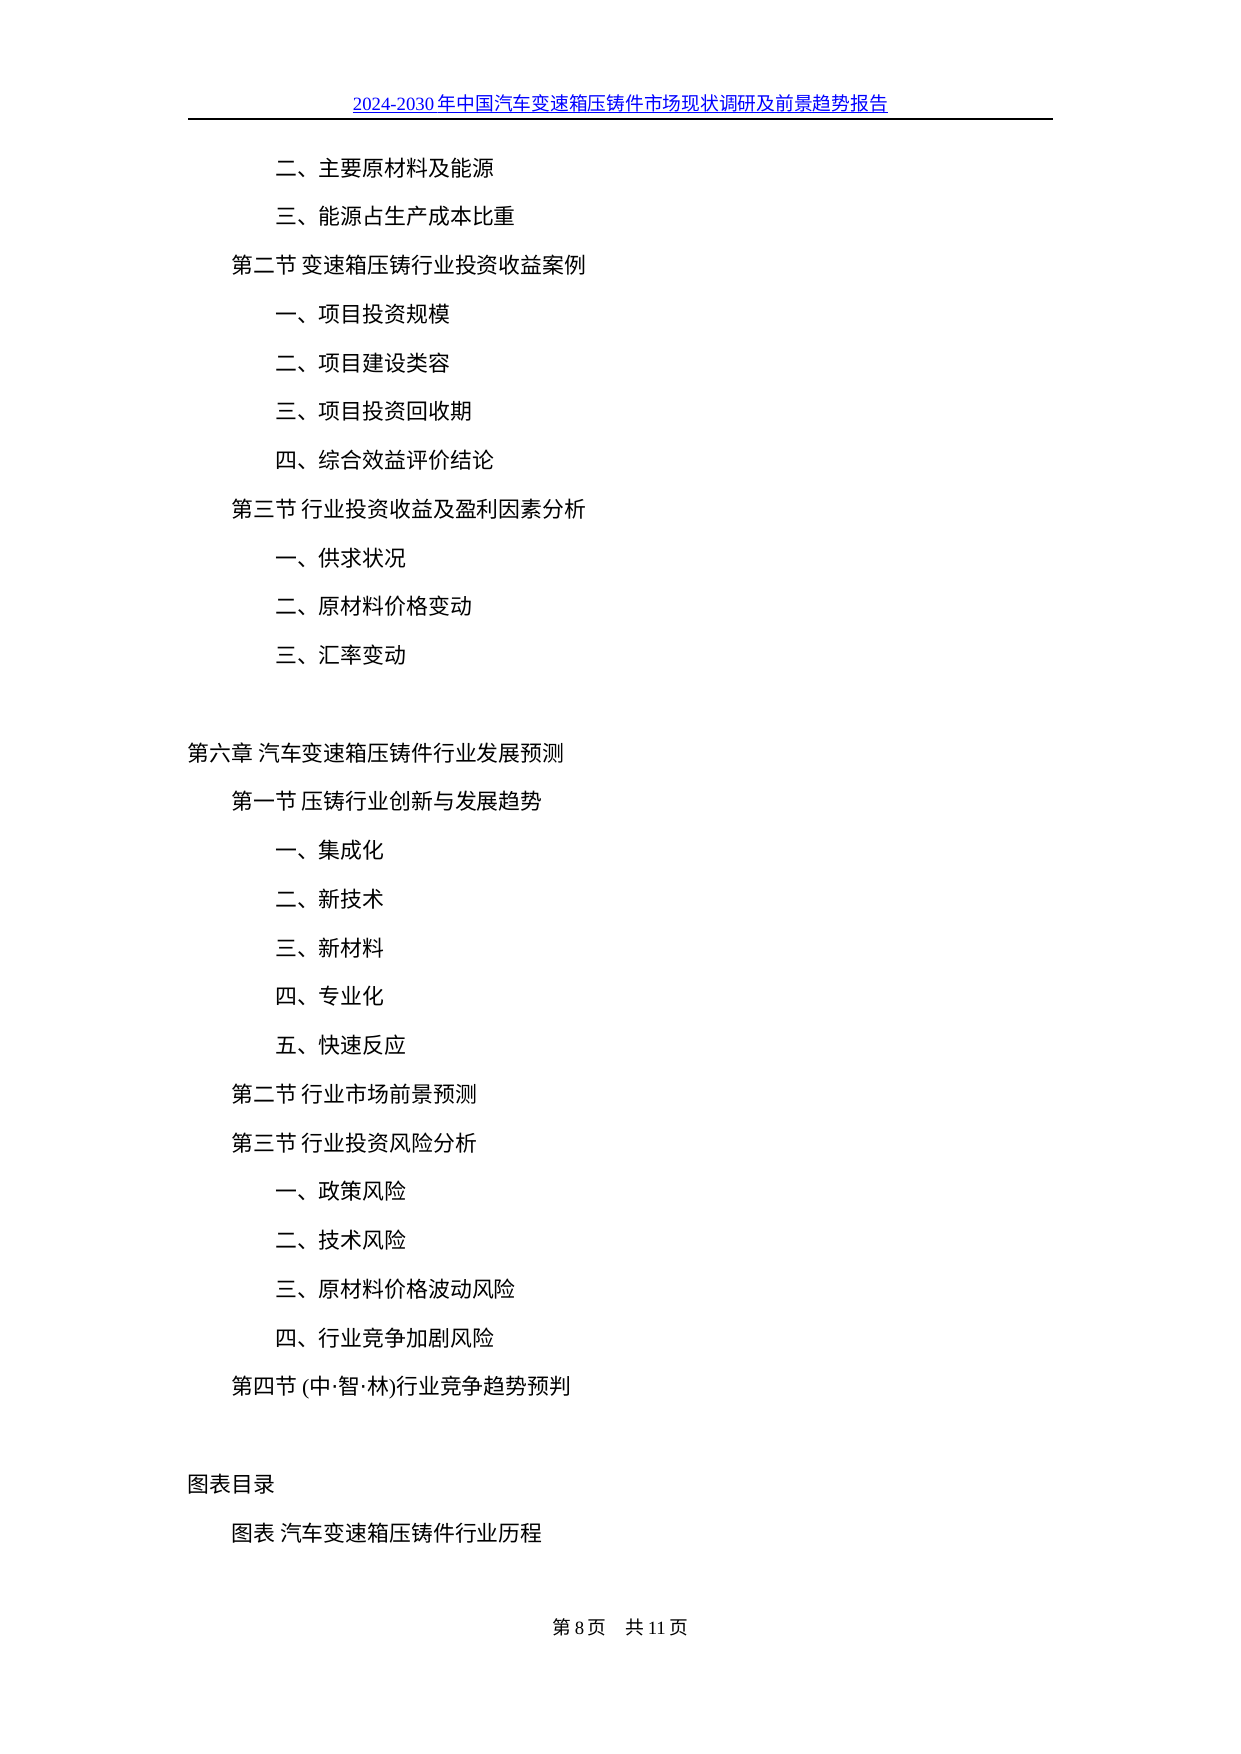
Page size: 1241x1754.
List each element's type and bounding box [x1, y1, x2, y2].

text [187, 150, 1053, 1548]
